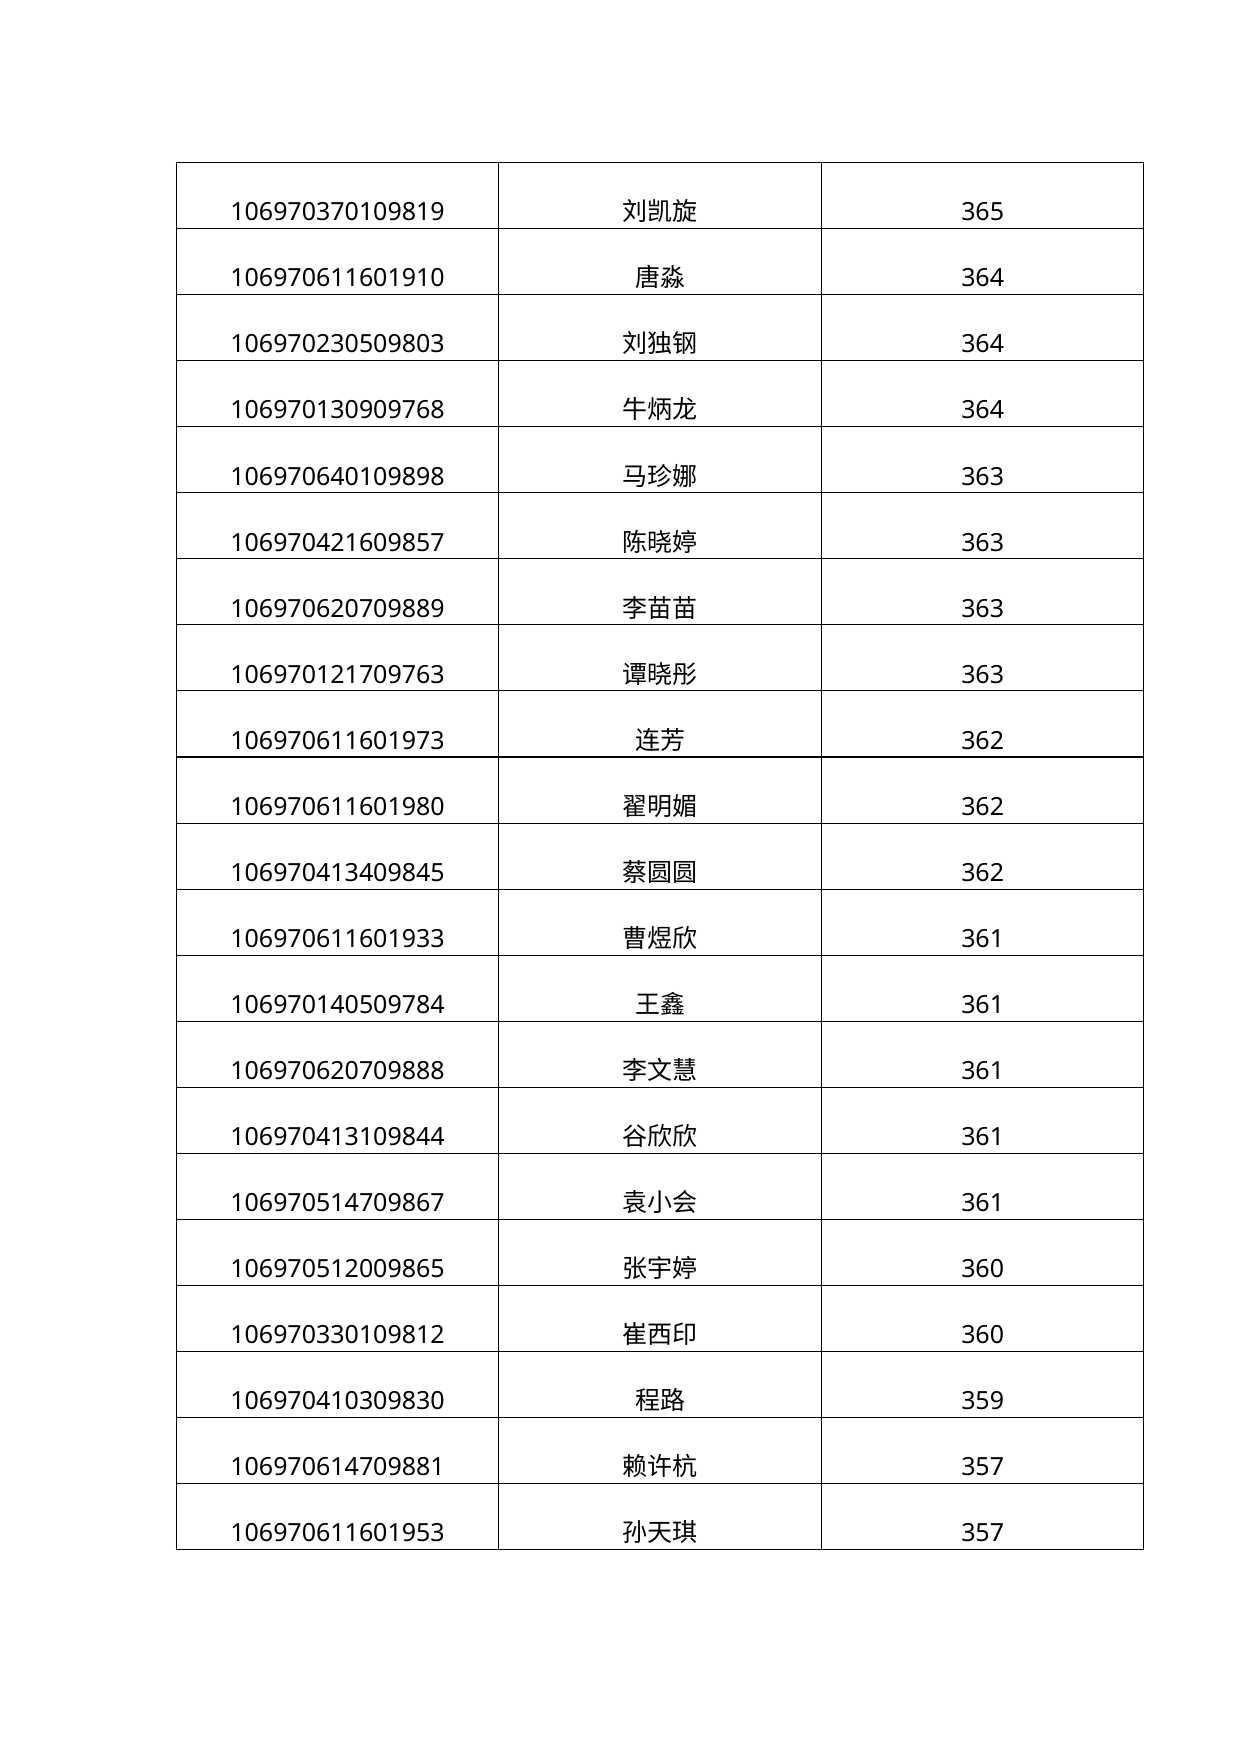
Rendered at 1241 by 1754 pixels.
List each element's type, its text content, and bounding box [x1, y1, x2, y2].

table_cell 362 [822, 824, 1143, 888]
table_cell 106970121709763 [177, 625, 498, 690]
table_cell 364 [822, 295, 1143, 360]
table_cell 蔡圆圆 [499, 824, 821, 888]
table_cell 106970620709889 [177, 559, 498, 624]
table_cell 361 [822, 1022, 1143, 1087]
table_cell 李文慧 [499, 1022, 821, 1087]
table_cell 364 [822, 229, 1143, 294]
table_cell 106970611601980 [177, 758, 498, 822]
table_cell 363 [822, 625, 1143, 690]
table_cell 106970620709888 [177, 1022, 498, 1087]
table_cell 牛炳龙 [499, 361, 821, 426]
table_cell 刘凯旋 [499, 163, 821, 228]
table_cell 363 [822, 427, 1143, 492]
table_cell 361 [822, 1088, 1143, 1153]
table_cell 106970413109844 [177, 1088, 498, 1153]
table_cell 362 [822, 758, 1143, 822]
table_cell 106970413409845 [177, 824, 498, 888]
table_cell 106970330109812 [177, 1286, 498, 1351]
table_cell 马珍娜 [499, 427, 821, 492]
table_cell 357 [822, 1418, 1143, 1483]
table_cell 刘独钢 [499, 295, 821, 360]
table_cell 程路 [499, 1352, 821, 1417]
table_cell 106970611601933 [177, 890, 498, 954]
table_cell 106970130909768 [177, 361, 498, 426]
table_cell 谷欣欣 [499, 1088, 821, 1153]
table_cell 364 [822, 361, 1143, 426]
table_cell 106970421609857 [177, 493, 498, 558]
table_cell 106970611601973 [177, 691, 498, 756]
table_cell 361 [822, 956, 1143, 1021]
table_cell 365 [822, 163, 1143, 228]
table_cell 106970611601910 [177, 229, 498, 294]
table_cell 106970230509803 [177, 295, 498, 360]
table_cell 袁小会 [499, 1154, 821, 1219]
table_cell 363 [822, 493, 1143, 558]
table_cell 张宇婷 [499, 1220, 821, 1285]
table_cell 唐淼 [499, 229, 821, 294]
table_cell 362 [822, 691, 1143, 756]
table_cell 翟明媚 [499, 758, 821, 822]
table_cell 106970512009865 [177, 1220, 498, 1285]
table_cell 曹煜欣 [499, 890, 821, 954]
table_cell 孙天琪 [499, 1484, 821, 1549]
table_cell 359 [822, 1352, 1143, 1417]
table_cell 李苗苗 [499, 559, 821, 624]
table_cell 357 [822, 1484, 1143, 1549]
table_cell 106970514709867 [177, 1154, 498, 1219]
table_cell 361 [822, 1154, 1143, 1219]
table_cell 106970640109898 [177, 427, 498, 492]
table_cell 106970614709881 [177, 1418, 498, 1483]
table_cell 赖许杭 [499, 1418, 821, 1483]
table_cell 106970611601953 [177, 1484, 498, 1549]
table_cell 360 [822, 1220, 1143, 1285]
table_cell 谭晓彤 [499, 625, 821, 690]
table_cell 106970140509784 [177, 956, 498, 1021]
table_cell 361 [822, 890, 1143, 954]
table_cell 崔西印 [499, 1286, 821, 1351]
table_cell 陈晓婷 [499, 493, 821, 558]
table_cell 王鑫 [499, 956, 821, 1021]
table_cell 360 [822, 1286, 1143, 1351]
table_cell 363 [822, 559, 1143, 624]
table_cell 106970410309830 [177, 1352, 498, 1417]
table_cell 106970370109819 [177, 163, 498, 228]
table_cell 连芳 [499, 691, 821, 756]
